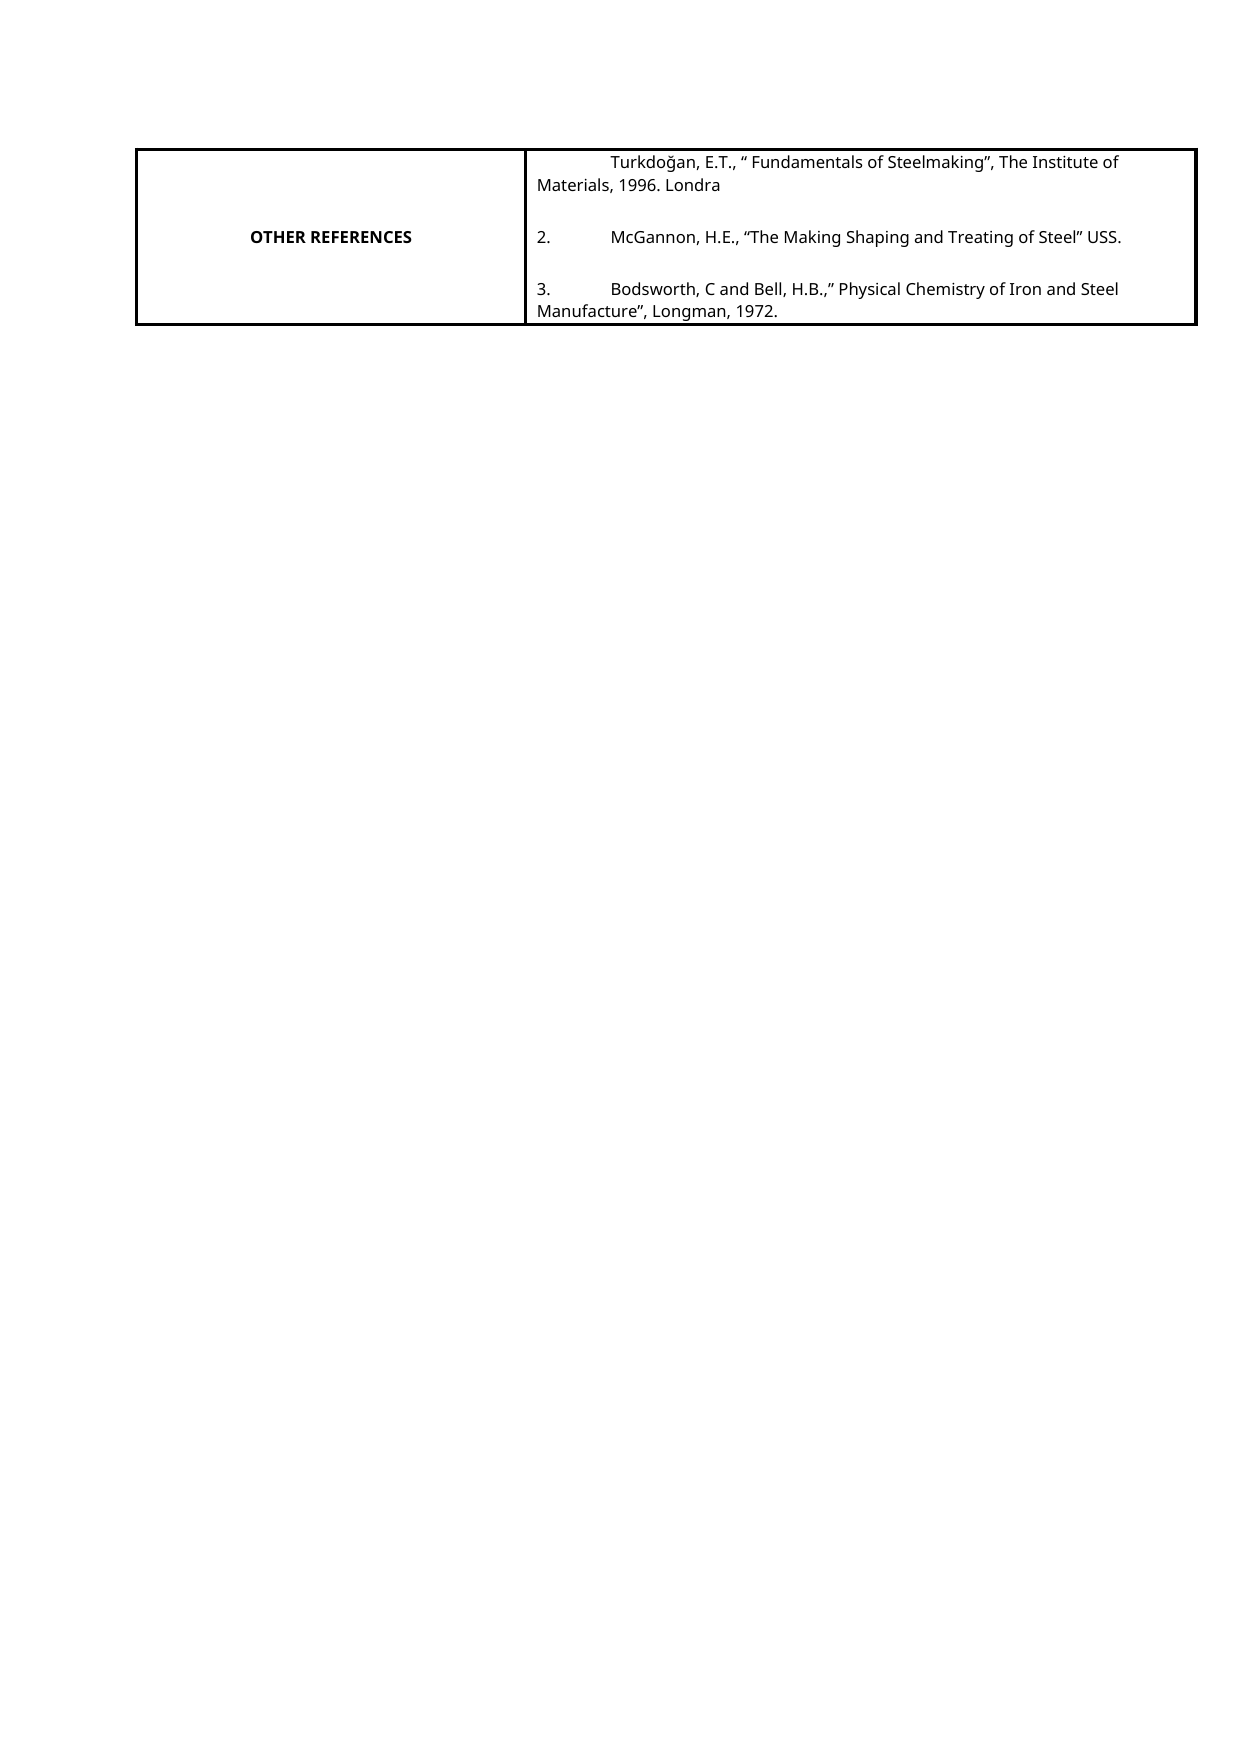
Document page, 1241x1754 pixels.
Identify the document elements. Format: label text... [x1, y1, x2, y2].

table_cell OTHER REFERENCES [138, 151, 524, 323]
table_cell Turkdoğan, E.T., “ Fundamentals of Steelmaking”, The Institute of Materials, 1996. Londra 2. McGannon, H.E., “The Making Shaping and Treating of Steel” USS. 3. Bodsworth, C and Bell, H.B.,” Physical Chemistry of Iron and Steel Manufacture”, Longman, 1972. [527, 151, 1194, 323]
